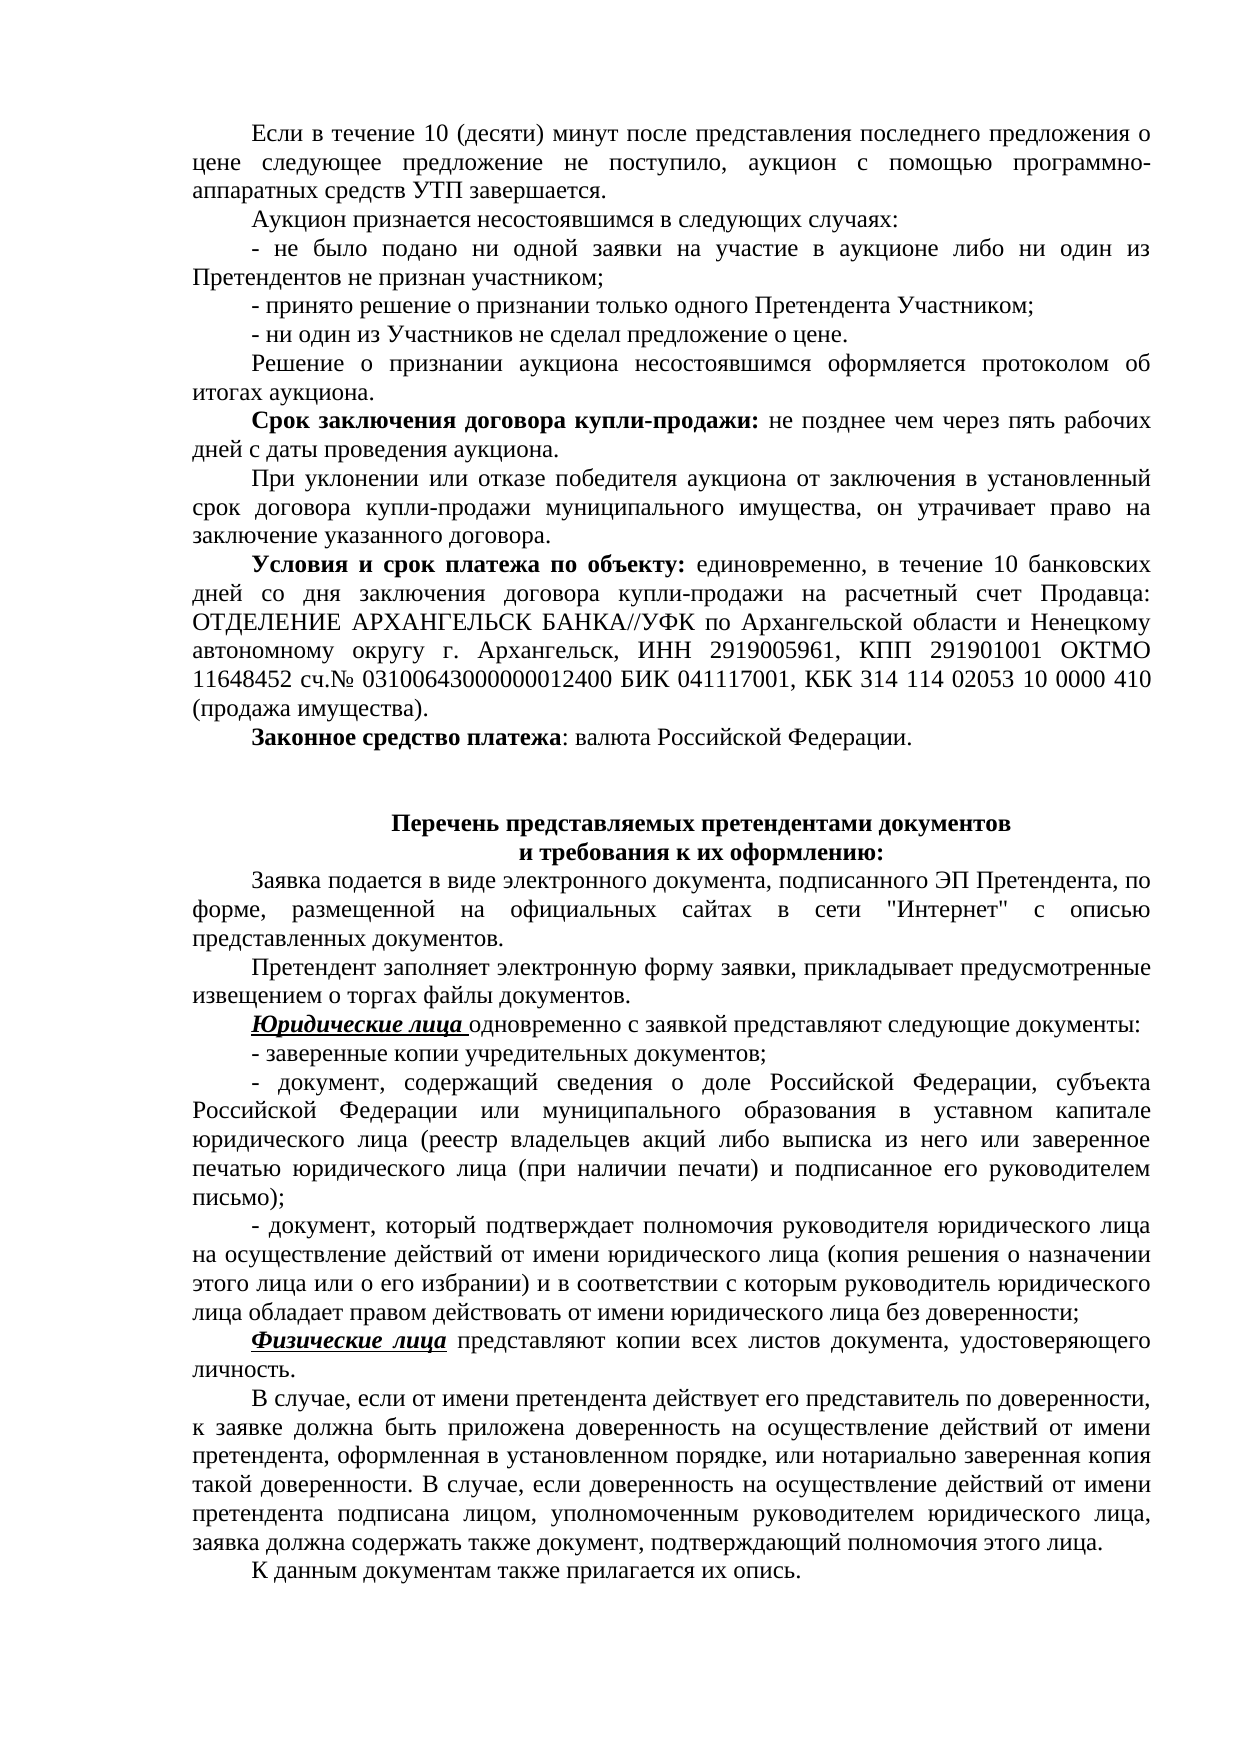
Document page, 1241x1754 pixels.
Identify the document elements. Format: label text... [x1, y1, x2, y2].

text Заявка подается в виде электронного документа, подписанного ЭП Претендента, по форме, размещенной на официальных сайтах в сети "Интернет" с описью представленных документов. [192, 866, 1152, 952]
text Если в течение 10 (десяти) минут после представления последнего предложения о цене следующее предложение не поступило, аукцион с помощью программно-аппаратных средств УТП завершается. [192, 118, 1152, 204]
text - заверенные копии учредительных документов; [192, 1038, 1152, 1067]
text Перечень представляемых претендентами документов [192, 808, 1152, 837]
text - документ, который подтверждает полномочия руководителя юридического лица на осуществление действий от имени юридического лица (копия решения о назначении этого лица или о его избрании) и в соответствии с которым руководитель юридического лица обладает правом действовать от имени юридического лица без доверенности; [192, 1211, 1152, 1326]
text Претендент заполняет электронную форму заявки, прикладывает предусмотренные извещением о торгах файлы документов. [192, 952, 1152, 1009]
text В случае, если от имени претендента действует его представитель по доверенности, к заявке должна быть приложена доверенность на осуществление действий от имени претендента, оформленная в установленном порядке, или нотариально заверенная копия такой доверенности. В случае, если доверенность на осуществление действий от имени претендента подписана лицом, уполномоченным руководителем юридического лица, заявка должна содержать также документ, подтверждающий полномочия этого лица. [192, 1383, 1152, 1556]
text - принято решение о признании только одного Претендента Участником; [192, 291, 1152, 319]
text При уклонении или отказе победителя аукциона от заключения в установленный срок договора купли-продажи муниципального имущества, он утрачивает право на заключение указанного договора. [192, 463, 1152, 549]
text Условия и срок платежа по объекту: единовременно, в течение 10 банковских дней со дня заключения договора купли-продажи на расчетный счет Продавца: ОТДЕЛЕНИЕ АРХАНГЕЛЬСК БАНКА//УФК по Архангельской области и Ненецкому автономному округу г. Архангельск, ИНН 2919005961, КПП 291901001 ОКТМО 11648452 сч.№ 03100643000000012400 БИК 041117001, КБК 314 114 02053 10 0000 410 (продажа имущества). [192, 549, 1152, 722]
text - ни один из Участников не сделал предложение о цене. [192, 319, 1152, 348]
text Юридические лица одновременно с заявкой представляют следующие документы: [192, 1009, 1152, 1038]
text Законное средство платежа: валюта Российской Федерации. [192, 722, 1152, 751]
text Срок заключения договора купли-продажи: не позднее чем через пять рабочих дней с даты проведения аукциона. [192, 406, 1152, 463]
text и требования к их оформлению: [192, 837, 1152, 866]
text - не было подано ни одной заявки на участие в аукционе либо ни один из Претендентов не признан участником; [192, 233, 1152, 291]
text - документ, содержащий сведения о доле Российской Федерации, субъекта Российской Федерации или муниципального образования в уставном капитале юридического лица (реестр владельцев акций либо выписка из него или заверенное печатью юридического лица (при наличии печати) и подписанное его руководителем письмо); [192, 1067, 1152, 1211]
text Аукцион признается несостоявшимся в следующих случаях: [192, 204, 1152, 233]
text Физические лица представляют копии всех листов документа, удостоверяющего личность. [192, 1326, 1152, 1383]
text Решение о признании аукциона несостоявшимся оформляется протоколом об итогах аукциона. [192, 348, 1152, 406]
text К данным документам также прилагается их опись. [192, 1556, 1152, 1584]
